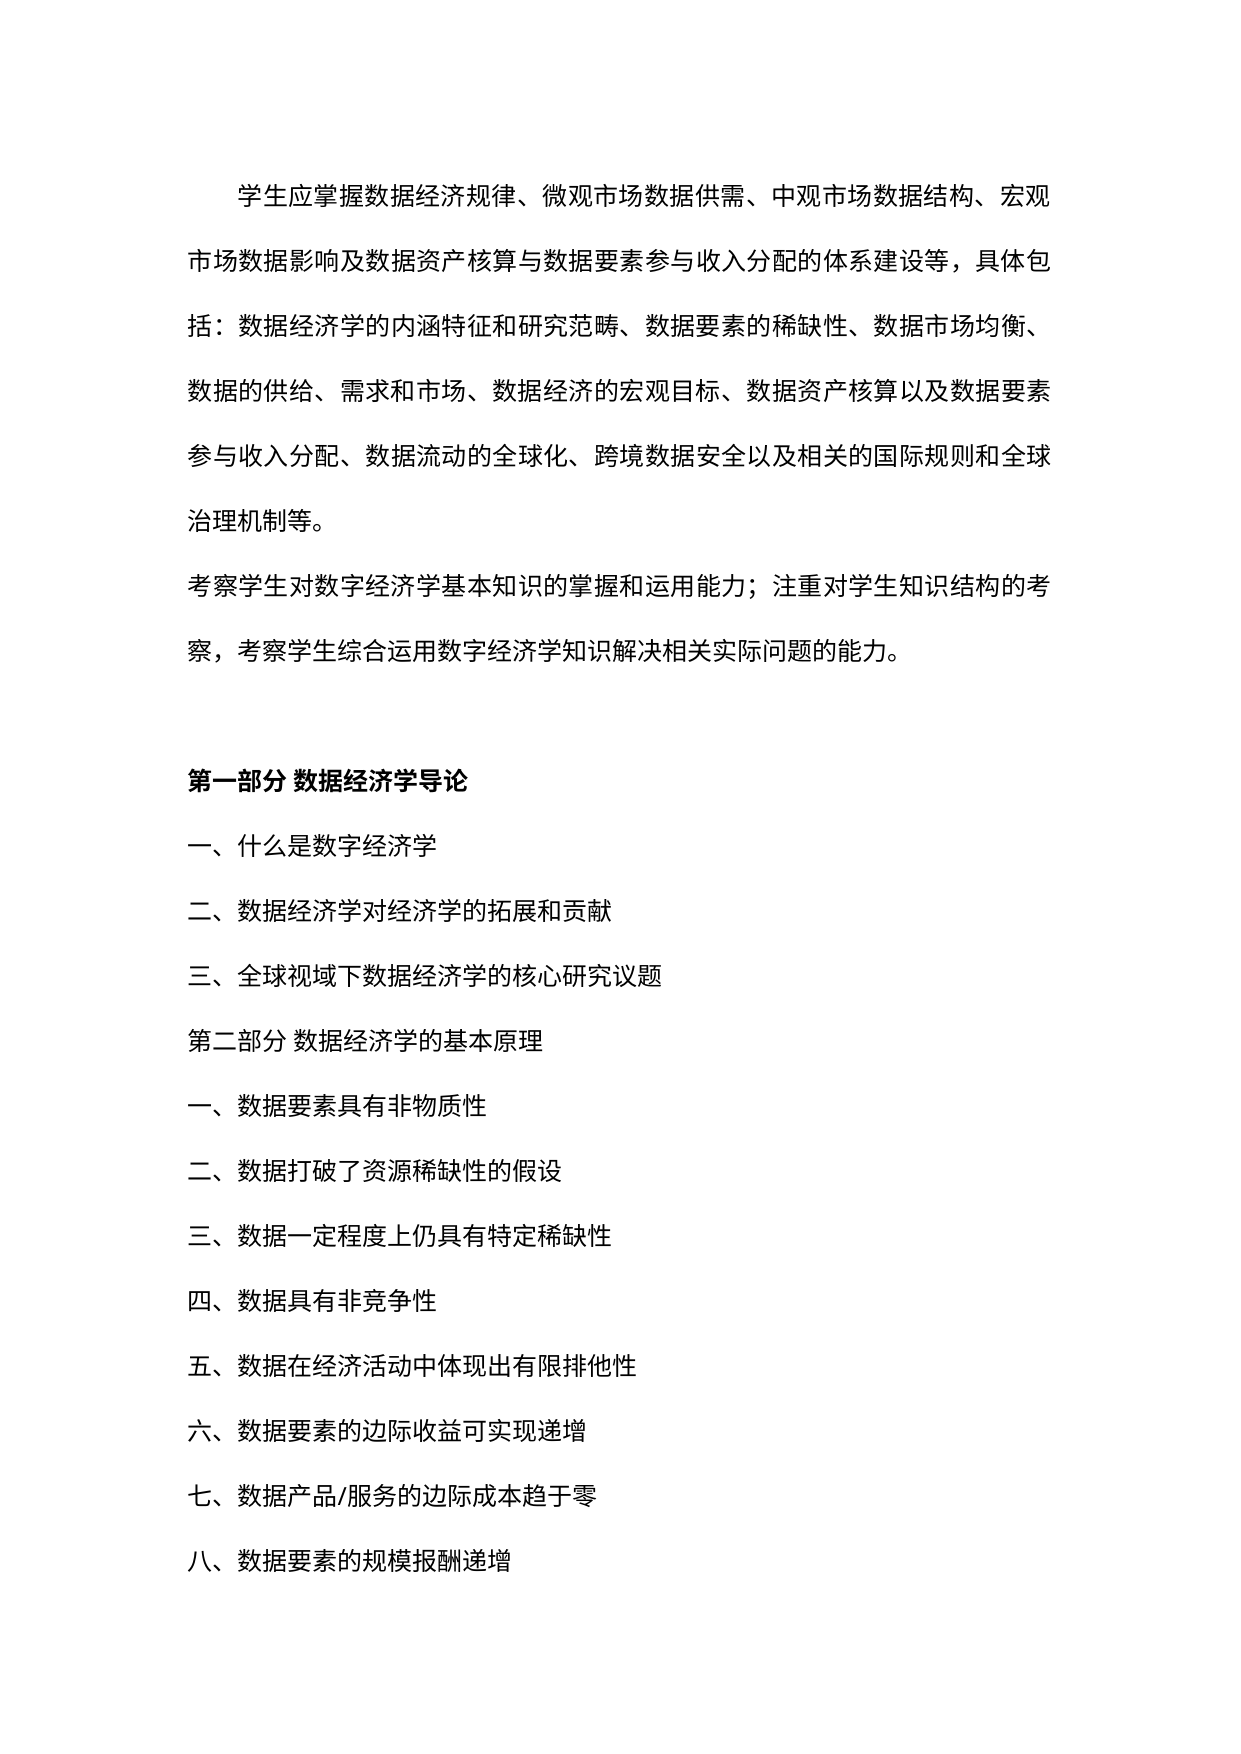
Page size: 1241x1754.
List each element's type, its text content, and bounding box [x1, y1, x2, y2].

text 第二部分 数据经济学的基本原理 [187, 1007, 1053, 1072]
text 二、数据经济学对经济学的拓展和贡献 [187, 877, 1053, 942]
text 考察学生对数字经济学基本知识的掌握和运用能力；注重对学生知识结构的考察，考察学生综合运用数字经济学知识解决相关实际问题的能力。 [187, 552, 1053, 682]
text 一、数据要素具有非物质性 [187, 1072, 1053, 1137]
text 第一部分 数据经济学导论 [187, 747, 1053, 812]
list 数据一定程度上仍具有特定稀缺性 [187, 1202, 1053, 1267]
list 五、数据在经济活动中体现出有限排他性 [187, 1332, 1053, 1397]
list 七、数据产品/服务的边际成本趋于零 [187, 1462, 1053, 1527]
list 六、数据要素的边际收益可实现递增 [187, 1397, 1053, 1462]
list 八、数据要素的规模报酬递增 [187, 1527, 1053, 1592]
text 二、数据打破了资源稀缺性的假设 [187, 1137, 1053, 1202]
text 三、全球视域下数据经济学的核心研究议题 [187, 942, 1053, 1007]
text 一、什么是数字经济学 [187, 812, 1053, 877]
text 学生应掌握数据经济规律、微观市场数据供需、中观市场数据结构、宏观市场数据影响及数据资产核算与数据要素参与收入分配的体系建设等，具体包括：数据经济学的内涵特征和研究范畴、数据要素的稀缺性、数据市场均衡、数据的供给、需求和市场、数据经济的宏观目标、数据资产核算以及数据要素参与收入分配、数据流动的全球化、跨境数据安全以及相关的国际规则和全球治理机制等。 [187, 162, 1053, 552]
text 四、数据具有非竞争性 [187, 1267, 1053, 1332]
